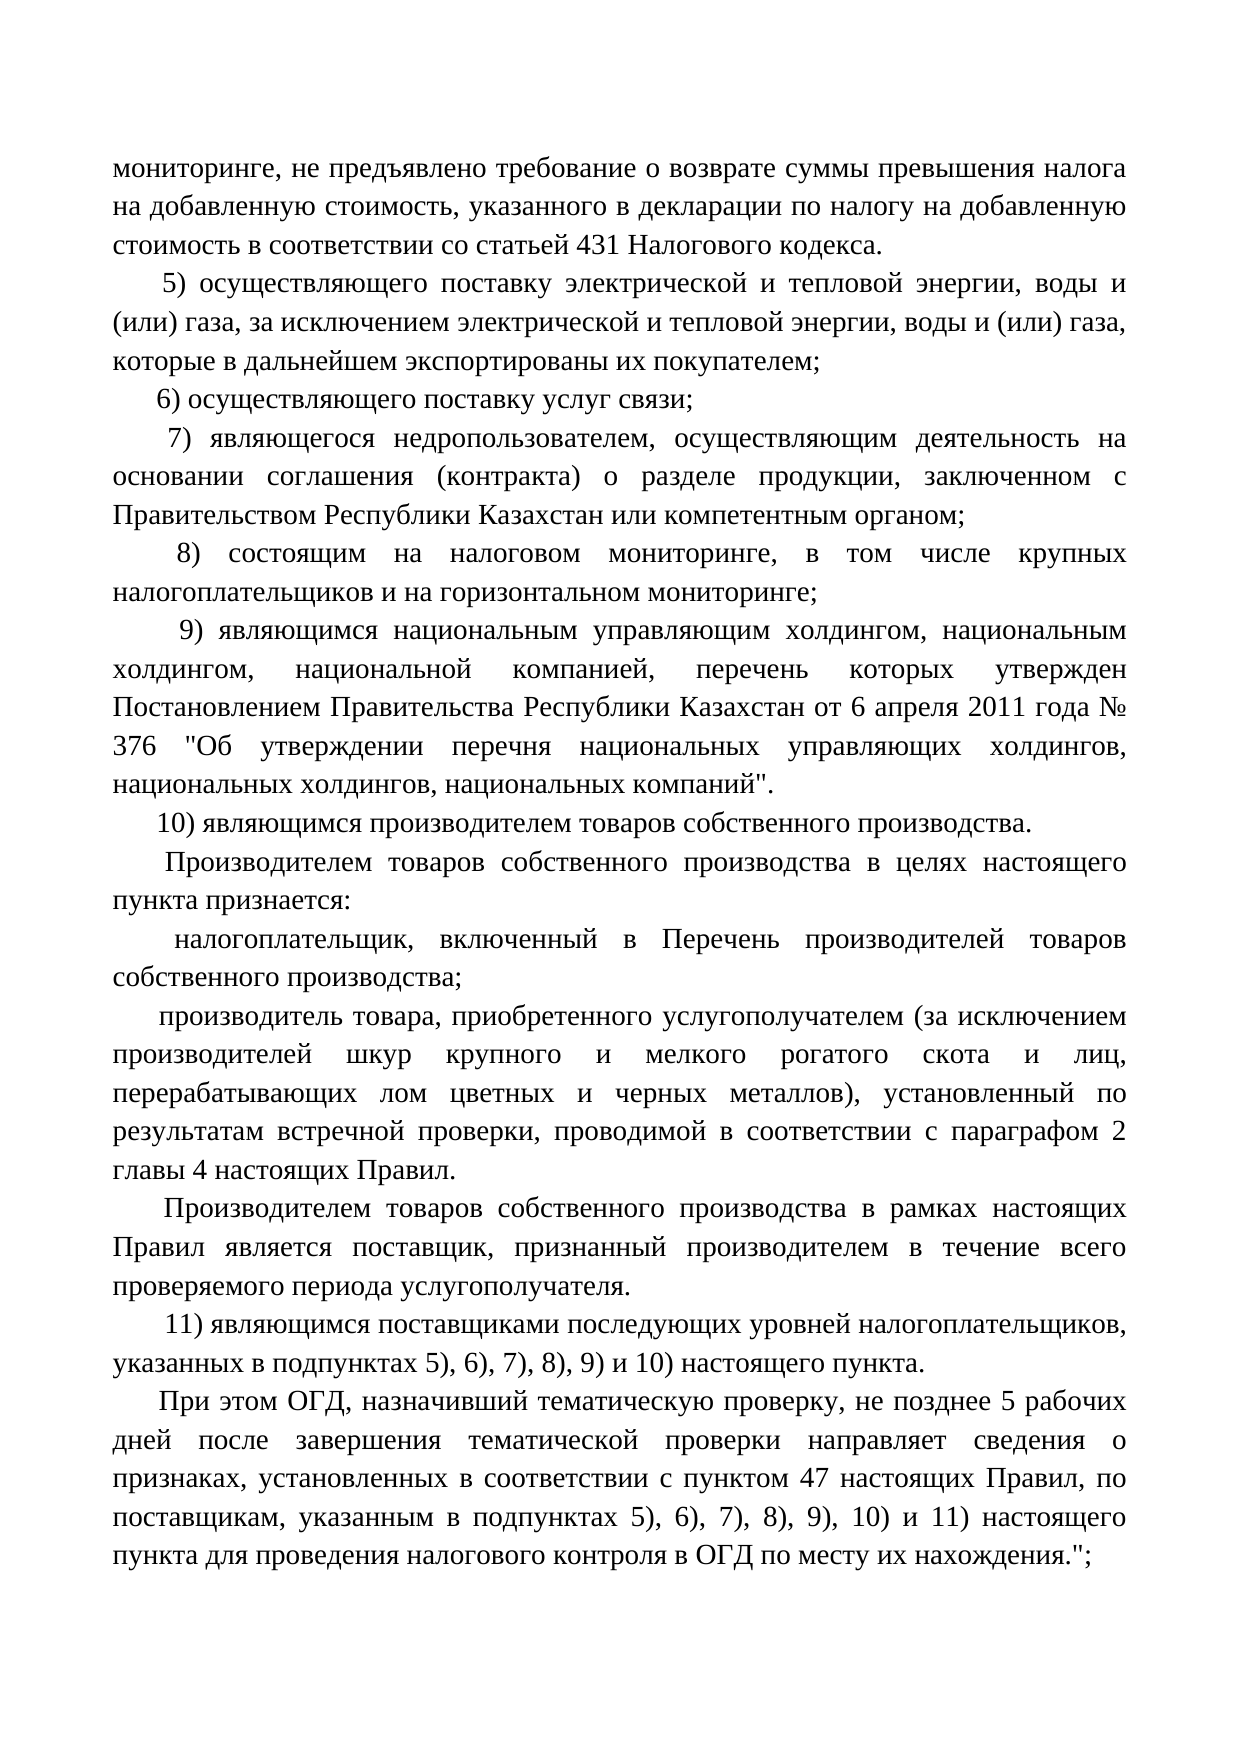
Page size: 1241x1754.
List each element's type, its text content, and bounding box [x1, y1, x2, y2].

text При этом ОГД, назначивший тематическую проверку, не позднее 5 рабочих дней после завершения тематической проверки направляет сведения о признаках, установленных в соответствии с пунктом 47 настоящих Правил, по поставщикам, указанным в подпунктах 5), 6), 7), 8), 9), 10) и 11) настоящего пункта для проведения налогового контроля в ОГД по месту их нахождения."; [112, 1383, 1128, 1571]
text 7) являющегося недропользователем, осуществляющим деятельность на основании соглашения (контракта) о разделе продукции, заключенном с Правительством Республики Казахстан или компетентным органом; [112, 420, 1128, 530]
text 10) являющимся производителем товаров собственного производства. [112, 805, 1128, 839]
text 9) являющимся национальным управляющим холдингом, национальным холдингом, национальной компанией, перечень которых утвержден Постановлением Правительства Республики Казахстан от 6 апреля 2011 года № 376 "Об утверждении перечня национальных управляющих холдингов, национальных холдингов, национальных компаний". [112, 612, 1128, 800]
text 8) состоящим на налоговом мониторинге, в том числе крупных налогоплательщиков и на горизонтальном мониторинге; [112, 535, 1128, 607]
text производитель товара, приобретенного услугополучателем (за исключением производителей шкур крупного и мелкого рогатого скота и лиц, перерабатывающих лом цветных и черных металлов), установленный по результатам встречной проверки, проводимой в соответствии с параграфом 2 главы 4 настоящих Правил. [112, 998, 1128, 1186]
text 11) являющимся поставщиками последующих уровней налогоплательщиков, указанных в подпунктах 5), 6), 7), 8), 9) и 10) настоящего пункта. [112, 1306, 1128, 1378]
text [112, 150, 1128, 261]
text Производителем товаров собственного производства в целях настоящего пункта признается: [112, 844, 1128, 916]
text налогоплательщик, включенный в Перечень производителей товаров собственного производства; [112, 921, 1128, 993]
text 5) осуществляющего поставку электрической и тепловой энергии, воды и (или) газа, за исключением электрической и тепловой энергии, воды и (или) газа, которые в дальнейшем экспортированы их покупателем; [112, 266, 1128, 376]
text 6) осуществляющего поставку услуг связи; [112, 381, 1128, 415]
text Производителем товаров собственного производства в рамках настоящих Правил является поставщик, признанный производителем в течение всего проверяемого периода услугополучателя. [112, 1191, 1128, 1301]
